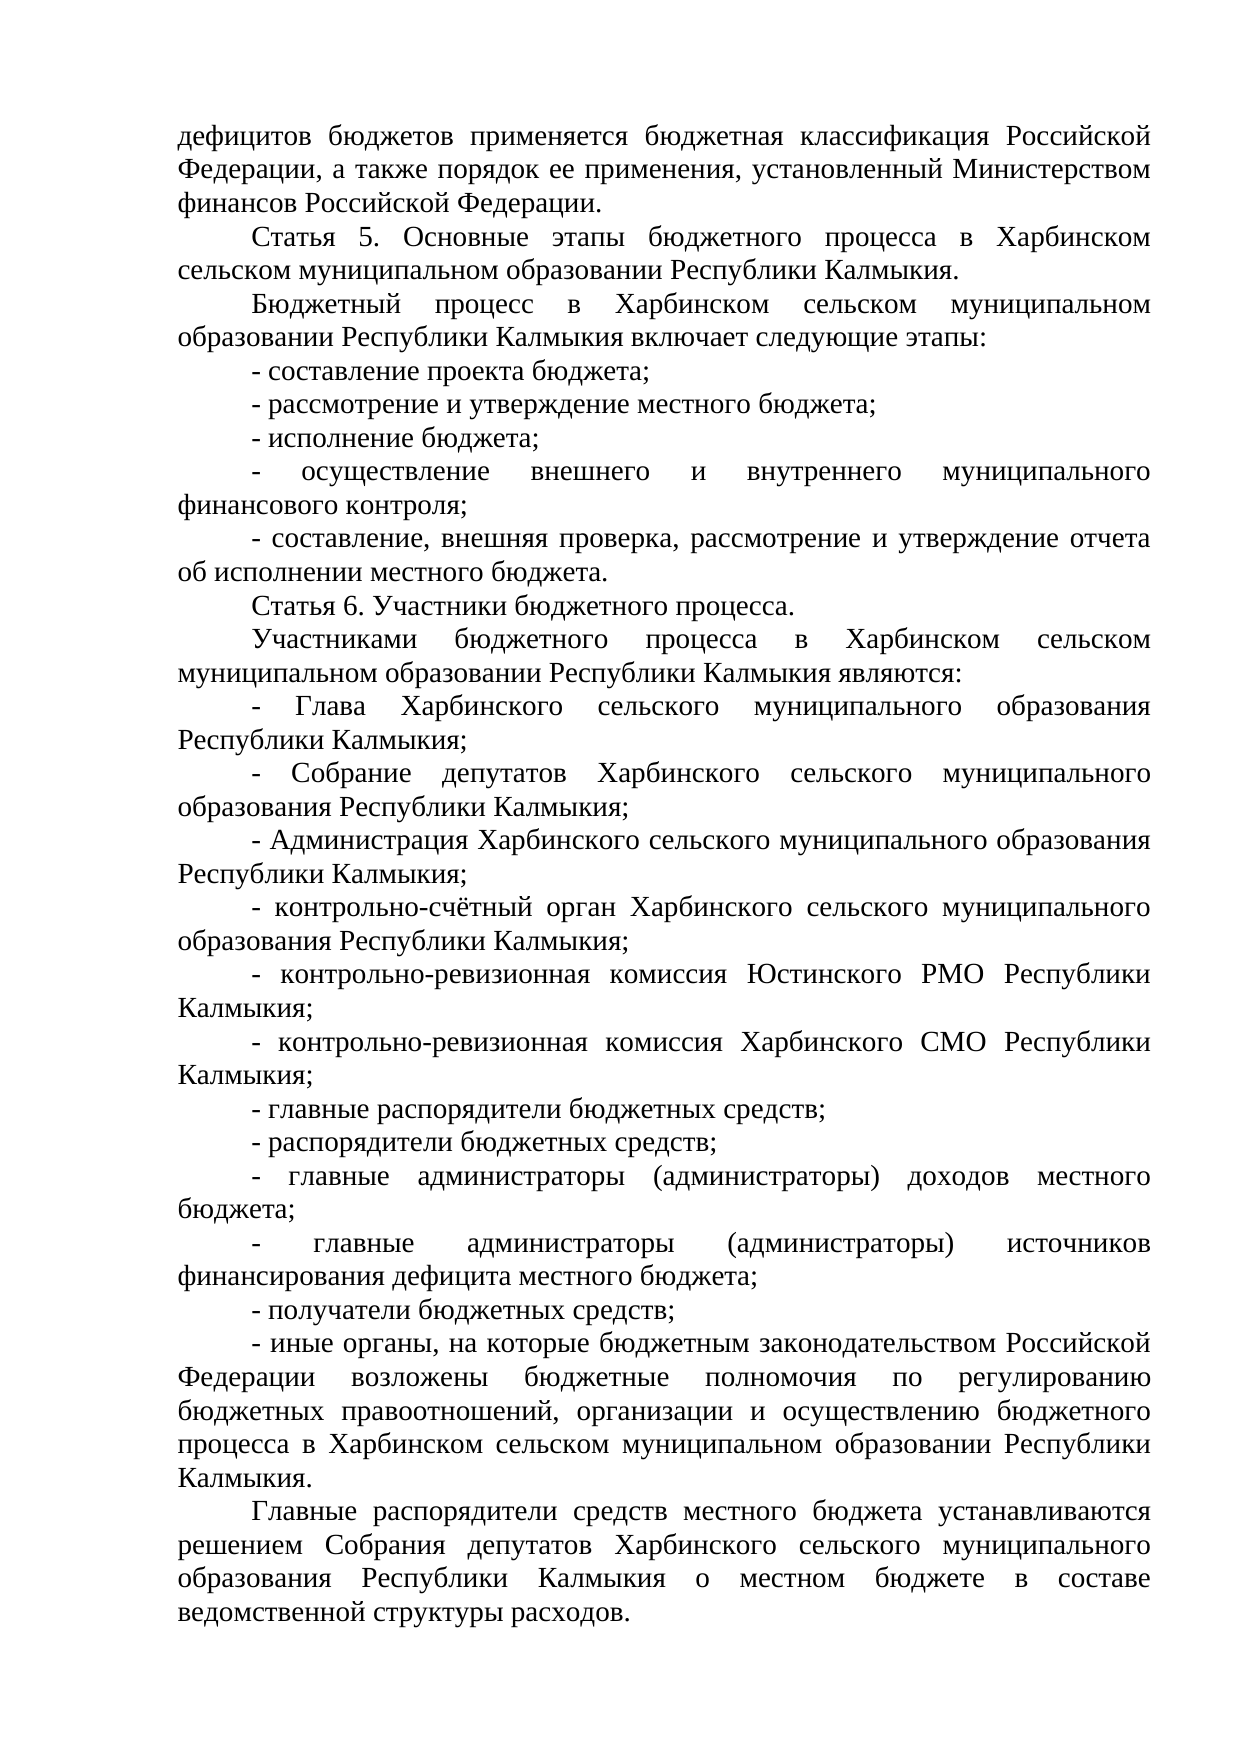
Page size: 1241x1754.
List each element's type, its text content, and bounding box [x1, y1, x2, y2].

text - Глава Харбинского сельского муниципального образования Республики Калмыкия; [177, 688, 1152, 755]
text - получатели бюджетных средств; [177, 1292, 1152, 1326]
text Статья 5. Основные этапы бюджетного процесса в Харбинском сельском муниципальном образовании Республики Калмыкия. [177, 219, 1152, 286]
text - Администрация Харбинского сельского муниципального образования Республики Калмыкия; [177, 822, 1152, 889]
text - исполнение бюджета; [177, 420, 1152, 453]
text - рассмотрение и утверждение местного бюджета; [177, 386, 1152, 420]
text - осуществление внешнего и внутреннего муниципального финансового контроля; [177, 453, 1152, 521]
text - контрольно-ревизионная комиссия Харбинского СМО Республики Калмыкия; [177, 1024, 1152, 1091]
text Бюджетный процесс в Харбинском сельском муниципальном образовании Республики Калмыкия включает следующие этапы: [177, 286, 1152, 353]
text - главные администраторы (администраторы) доходов местного бюджета; [177, 1158, 1152, 1225]
text - распорядители бюджетных средств; [177, 1124, 1152, 1158]
text - иные органы, на которые бюджетным законодательством Российской Федерации возложены бюджетные полномочия по регулированию бюджетных правоотношений, организации и осуществлению бюджетного процесса в Харбинском сельском муниципальном образовании Республики Калмыкия. [177, 1326, 1152, 1493]
text - контрольно-ревизионная комиссия Юстинского РМО Республики Калмыкия; [177, 957, 1152, 1024]
text - составление, внешняя проверка, рассмотрение и утверждение отчета об исполнении местного бюджета. [177, 521, 1152, 588]
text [177, 118, 1152, 219]
text Статья 6. Участники бюджетного процесса. [177, 588, 1152, 621]
text - контрольно-счётный орган Харбинского сельского муниципального образования Республики Калмыкия; [177, 889, 1152, 957]
text - составление проекта бюджета; [177, 353, 1152, 386]
text - Собрание депутатов Харбинского сельского муниципального образования Республики Калмыкия; [177, 755, 1152, 822]
text - главные распорядители бюджетных средств; [177, 1091, 1152, 1124]
text Главные распорядители средств местного бюджета устанавливаются решением Собрания депутатов Харбинского сельского муниципального образования Республики Калмыкия о местном бюджете в составе ведомственной структуры расходов. [177, 1493, 1152, 1627]
text Участниками бюджетного процесса в Харбинском сельском муниципальном образовании Республики Калмыкия являются: [177, 621, 1152, 688]
text - главные администраторы (администраторы) источников финансирования дефицита местного бюджета; [177, 1225, 1152, 1292]
